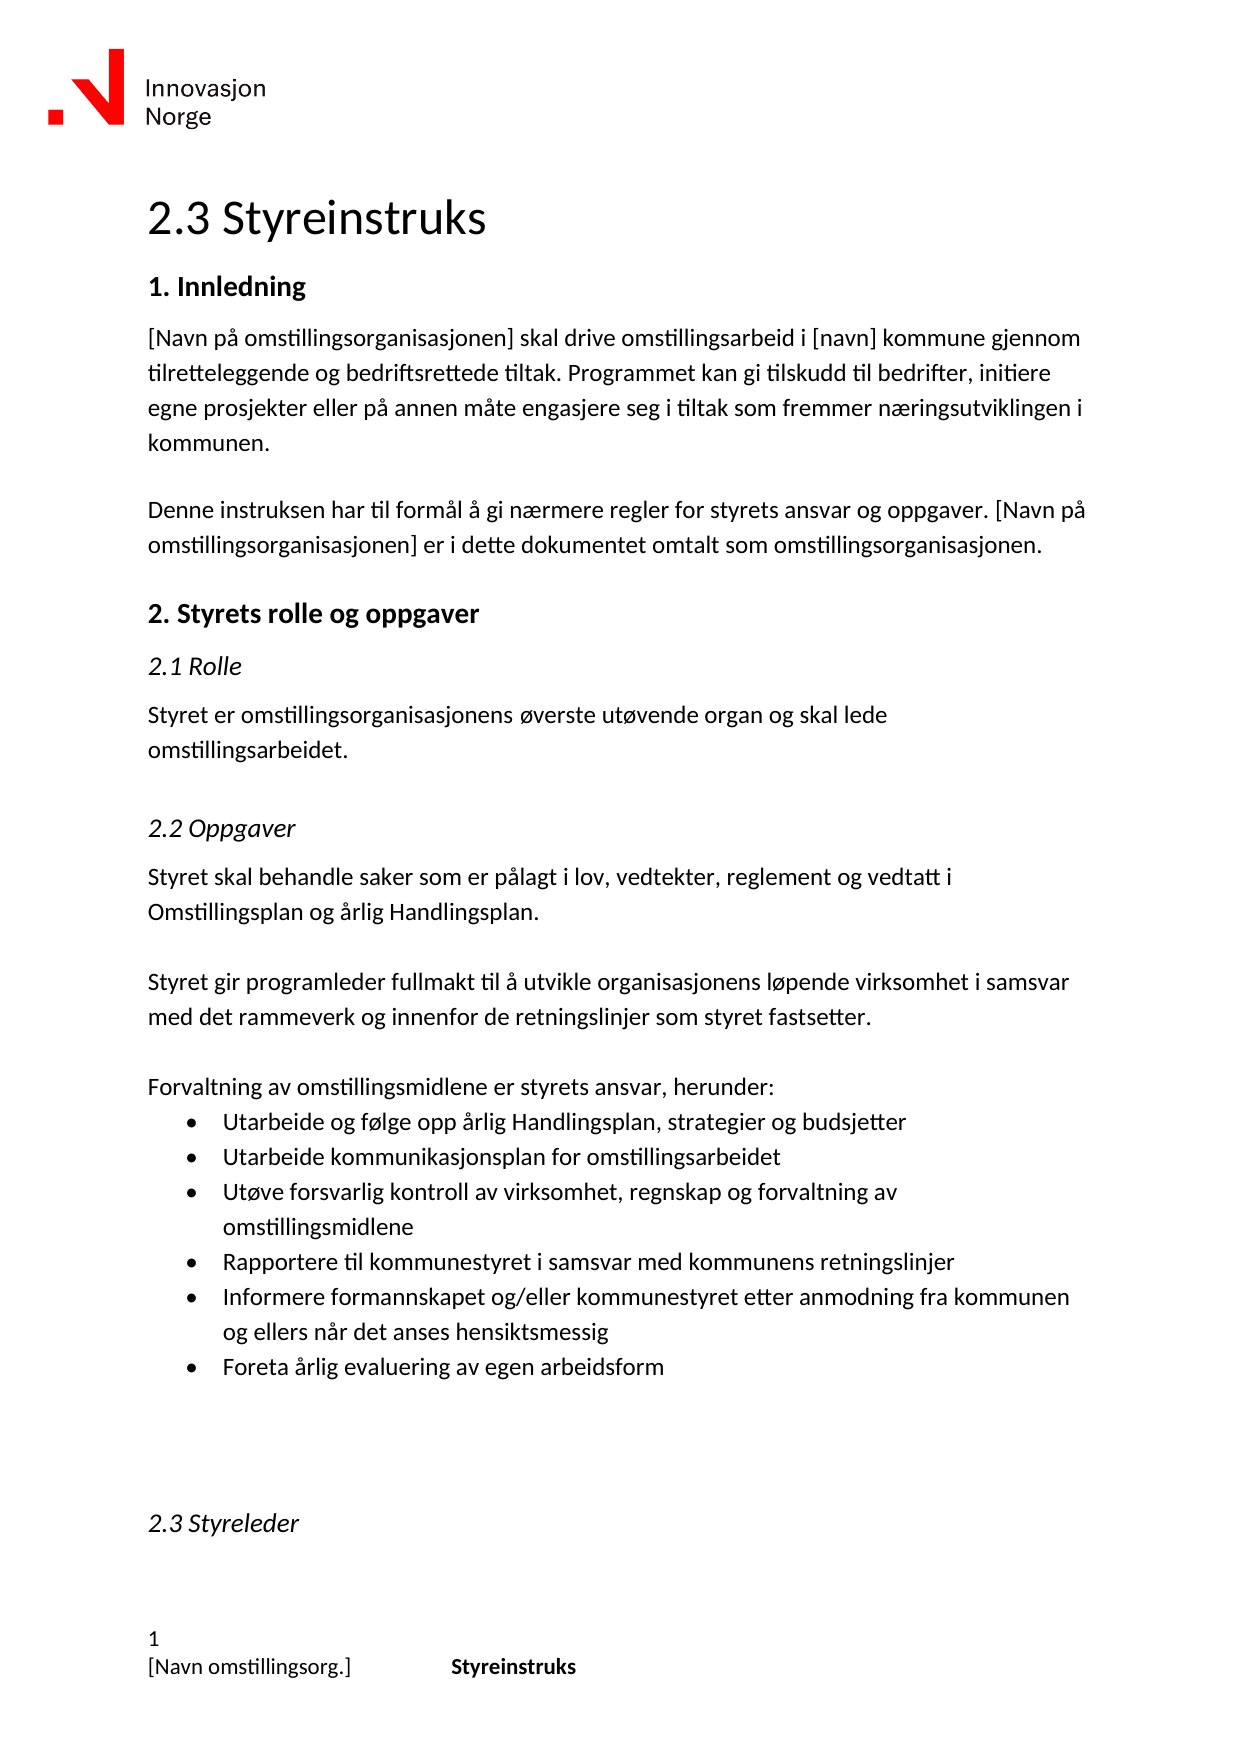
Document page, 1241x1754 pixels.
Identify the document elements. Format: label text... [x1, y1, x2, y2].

list Utarbeide og følge opp årlig Handlingsplan, strategier og budsjetter [185, 1106, 1093, 1137]
list Utarbeide kommunikasjonsplan for omstillingsarbeidet [185, 1141, 1093, 1172]
text Styret er omstillingsorganisasjonens øverste utøvende organ og skal lede omstillingsarbeidet. 2.2 Oppgaver [148, 699, 1093, 844]
subtitle 2. Styrets rolle og oppgaver [148, 596, 1093, 631]
text [Navn på omstillingsorganisasjonen] skal drive omstillingsarbeid i [navn] kommune gjennom tilretteleggende og bedriftsrettede tiltak. Programmet kan gi tilskudd til bedrifter, initiere egne prosjekter eller på annen måte engasjere seg i tiltak som fremmer næringsutviklingen i kommunen. [148, 322, 1093, 489]
text Styret skal behandle saker som er pålagt i lov, vedtekter, reglement og vedtatt i Omstillingsplan og årlig Handlingsplan. Styret gir programleder fullmakt til å utvikle organisasjonens løpende virksomhet i samsvar med det rammeverk og innenfor de retningslinjer som styret fastsetter. [148, 861, 1093, 1032]
list Foreta årlig evaluering av egen arbeidsform [185, 1351, 1093, 1382]
text Denne instruksen har til formål å gi nærmere regler for styrets ansvar og oppgaver. [Navn på omstillingsorganisasjonen] er i dette dokumentet omtalt som omstillingsorganisasjonen. [148, 494, 1093, 591]
list Informere formannskapet og/eller kommunestyret etter anmodning fra kommunen og ellers når det anses hensiktsmessig [185, 1281, 1093, 1347]
subtitle 2.3 Styreinstruks [148, 186, 1093, 247]
subtitle 2.1 Rolle [148, 649, 1093, 682]
picture [33, 33, 280, 140]
list Rapportere til kommunestyret i samsvar med kommunens retningslinjer [185, 1246, 1093, 1277]
list Utøve forsvarlig kontroll av virksomhet, regnskap og forvaltning av omstillingsmidlene [185, 1176, 1093, 1242]
text Forvaltning av omstillingsmidlene er styrets ansvar, herunder: [148, 1036, 1093, 1102]
subtitle 1. Innledning [148, 268, 1093, 304]
subtitle 2.3 Styreleder [148, 1507, 1093, 1540]
